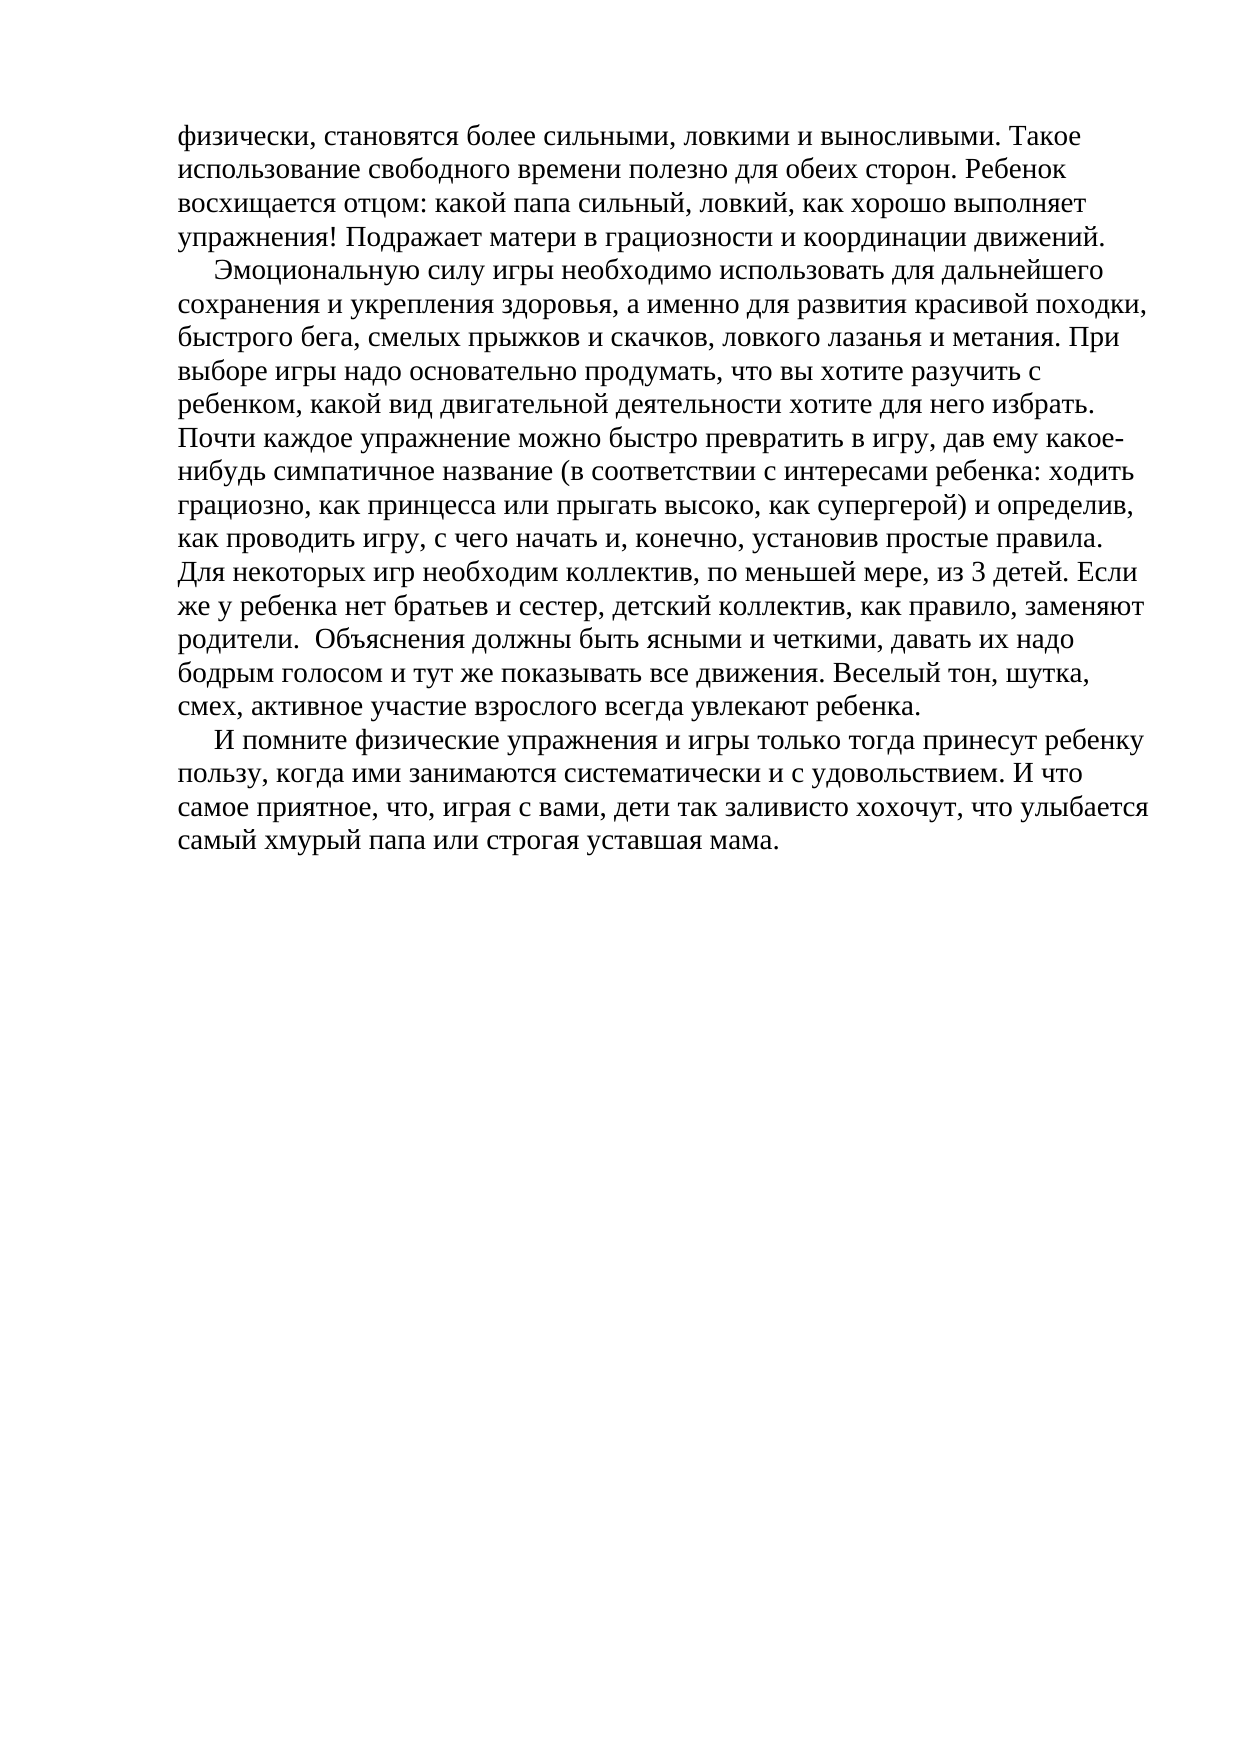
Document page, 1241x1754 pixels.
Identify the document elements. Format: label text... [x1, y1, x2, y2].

text И помните физические упражнения и игры только тогда принесут ребенку пользу, когда ими занимаются систематически и с удовольствием. И что самое приятное, что, играя с вами, дети так заливисто хохочут, что улыбается самый хмурый папа или строгая уставшая мама. [177, 722, 1152, 856]
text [177, 118, 1152, 252]
text Эмоциональную силу игры необходимо использовать для дальнейшего сохранения и укрепления здоровья, а именно для развития красивой походки, быстрого бега, смелых прыжков и скачков, ловкого лазанья и метания. При выборе игры надо основательно продумать, что вы хотите разучить с ребенком, какой вид двигательной деятельности хотите для него избрать. Почти каждое упражнение можно быстро превратить в игру, дав ему какое-нибудь симпатичное название (в соответствии с интересами ребенка: ходить грациозно, как принцесса или прыгать высоко, как супергерой) и определив, как проводить игру, с чего начать и, конечно, установив простые правила. Для некоторых игр необходим коллектив, по меньшей мере, из 3 детей. Если же у ребенка нет братьев и сестер, детский коллектив, как правило, заменяют родители. Объяснения должны быть ясными и четкими, давать их надо бодрым голосом и тут же показывать все движения. Веселый тон, шутка, смех, активное участие взрослого всегда увлекают ребенка. [177, 252, 1152, 722]
